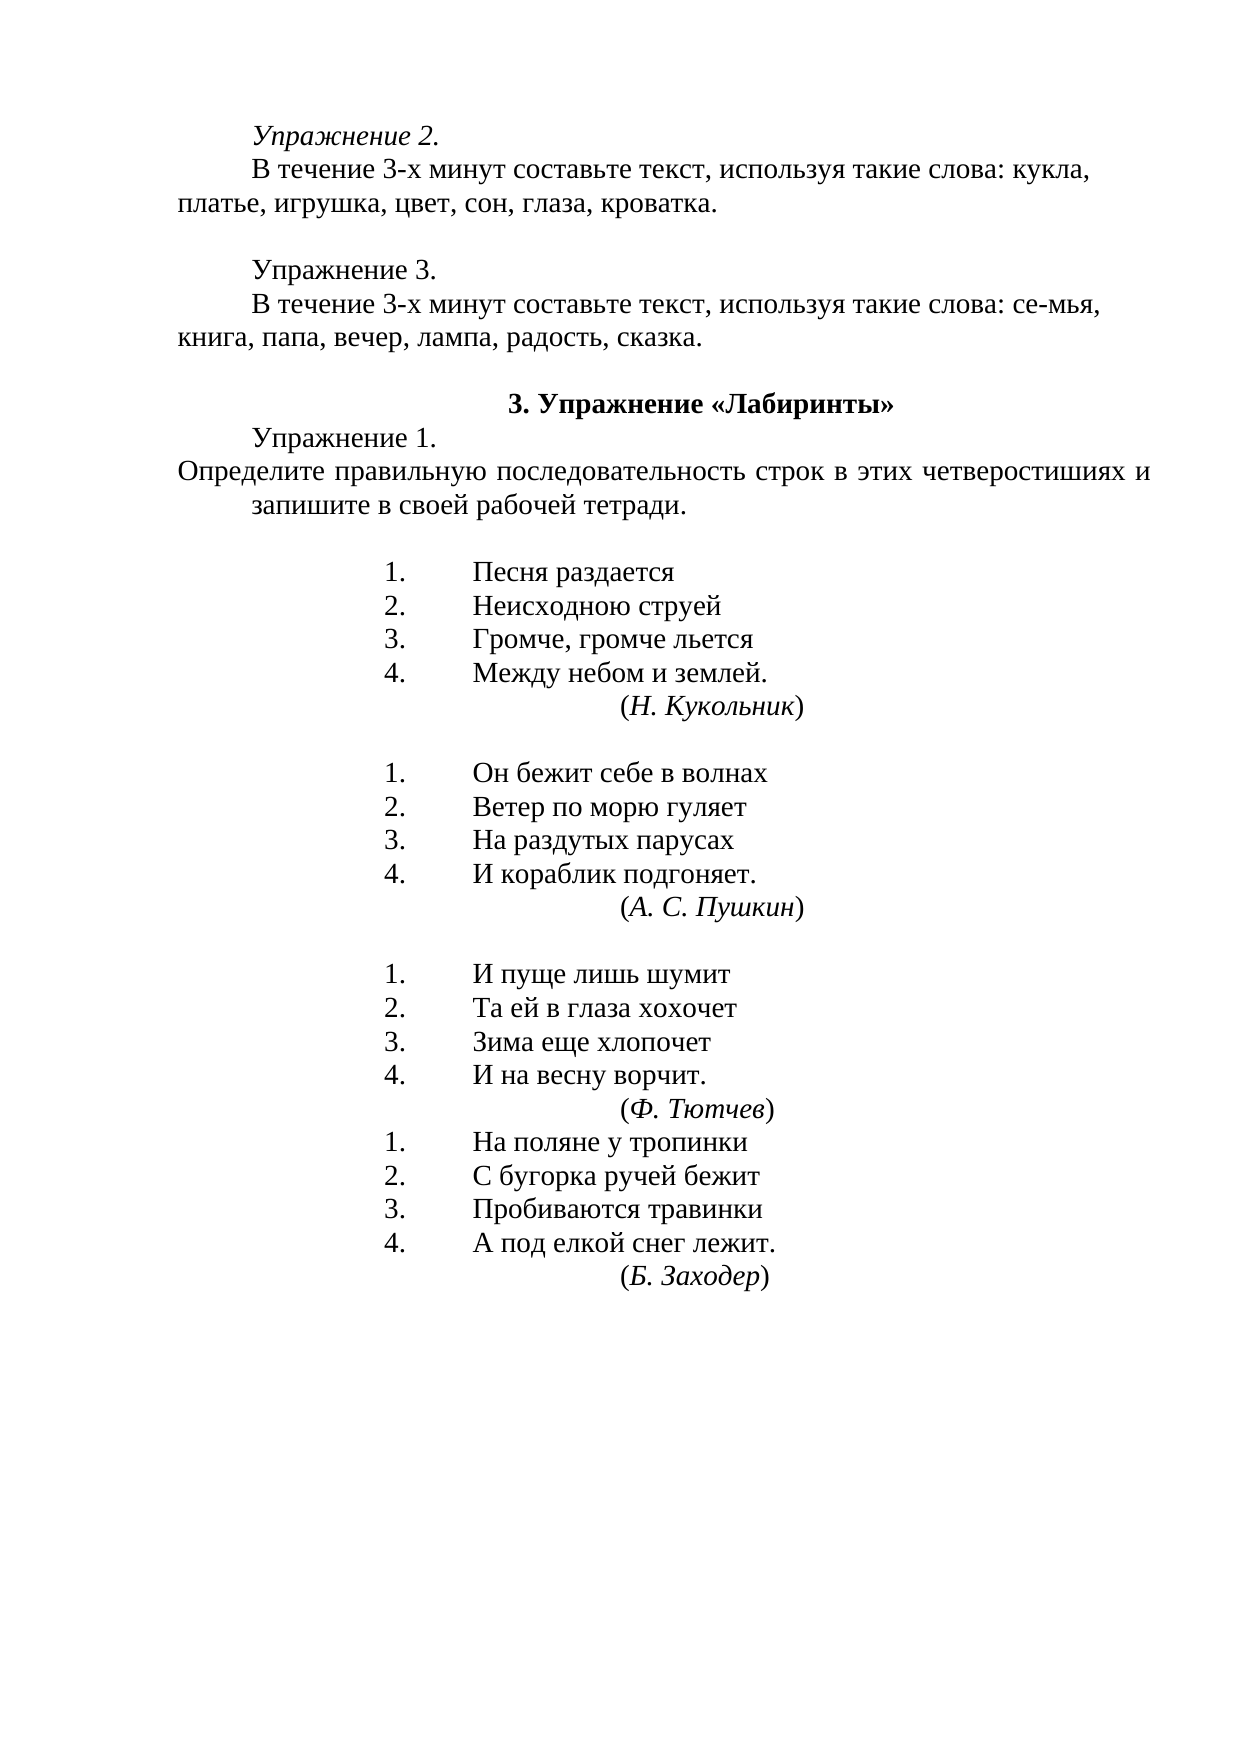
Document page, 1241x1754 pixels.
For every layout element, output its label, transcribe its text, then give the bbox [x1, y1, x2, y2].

text Упражнение 2. [177, 118, 1152, 152]
text (Б. Заходер) [546, 1258, 1152, 1292]
text В течение 3-х минут составьте текст, используя такие слова: се-мья, книга, папа, вечер, лампа, радость, сказка. [177, 286, 1152, 353]
text 4. И на весну ворчит. [177, 1057, 1152, 1091]
text 4. Между небом и землей. [177, 655, 1152, 688]
text (А. С. Пушкин) [546, 889, 1152, 923]
text 4. И кораблик подгоняет. [177, 856, 1152, 889]
text 1. Песня раздается [177, 554, 1152, 588]
text 1. Он бежит себе в волнах [177, 755, 1152, 789]
text 2. Та ей в глаза хохочет [177, 990, 1152, 1024]
text 3. Зима еще хлопочет [177, 1024, 1152, 1057]
text 2. Ветер по морю гуляет [177, 789, 1152, 822]
text 1. И пуще лишь шумит [177, 957, 1152, 990]
text 3. Громче, громче льется [177, 621, 1152, 655]
text 2. С бугорка ручей бежит [177, 1158, 1152, 1191]
text (Н. Кукольник) [546, 688, 1152, 722]
text Упражнение 1. [177, 420, 1152, 453]
text Определите правильную последовательность строк в этих четверостишиях и запишите в своей рабочей тетради. [177, 453, 1152, 521]
text 3. Упражнение «Лабиринты» [177, 386, 1152, 420]
text (Ф. Тютчев) [620, 1091, 1152, 1124]
text 3. Пробиваются травинки [177, 1191, 1152, 1225]
text В течение 3-х минут составьте текст, используя такие слова: кукла, платье, игрушка, цвет, сон, глаза, кроватка. [177, 152, 1152, 219]
text 2. Неисходною струей [177, 588, 1152, 621]
text Упражнение 3. [177, 252, 1152, 286]
text 4. А под елкой снег лежит. [177, 1225, 1152, 1258]
text 1. На поляне у тропинки [177, 1124, 1152, 1158]
text 3. На раздутых парусах [177, 822, 1152, 856]
